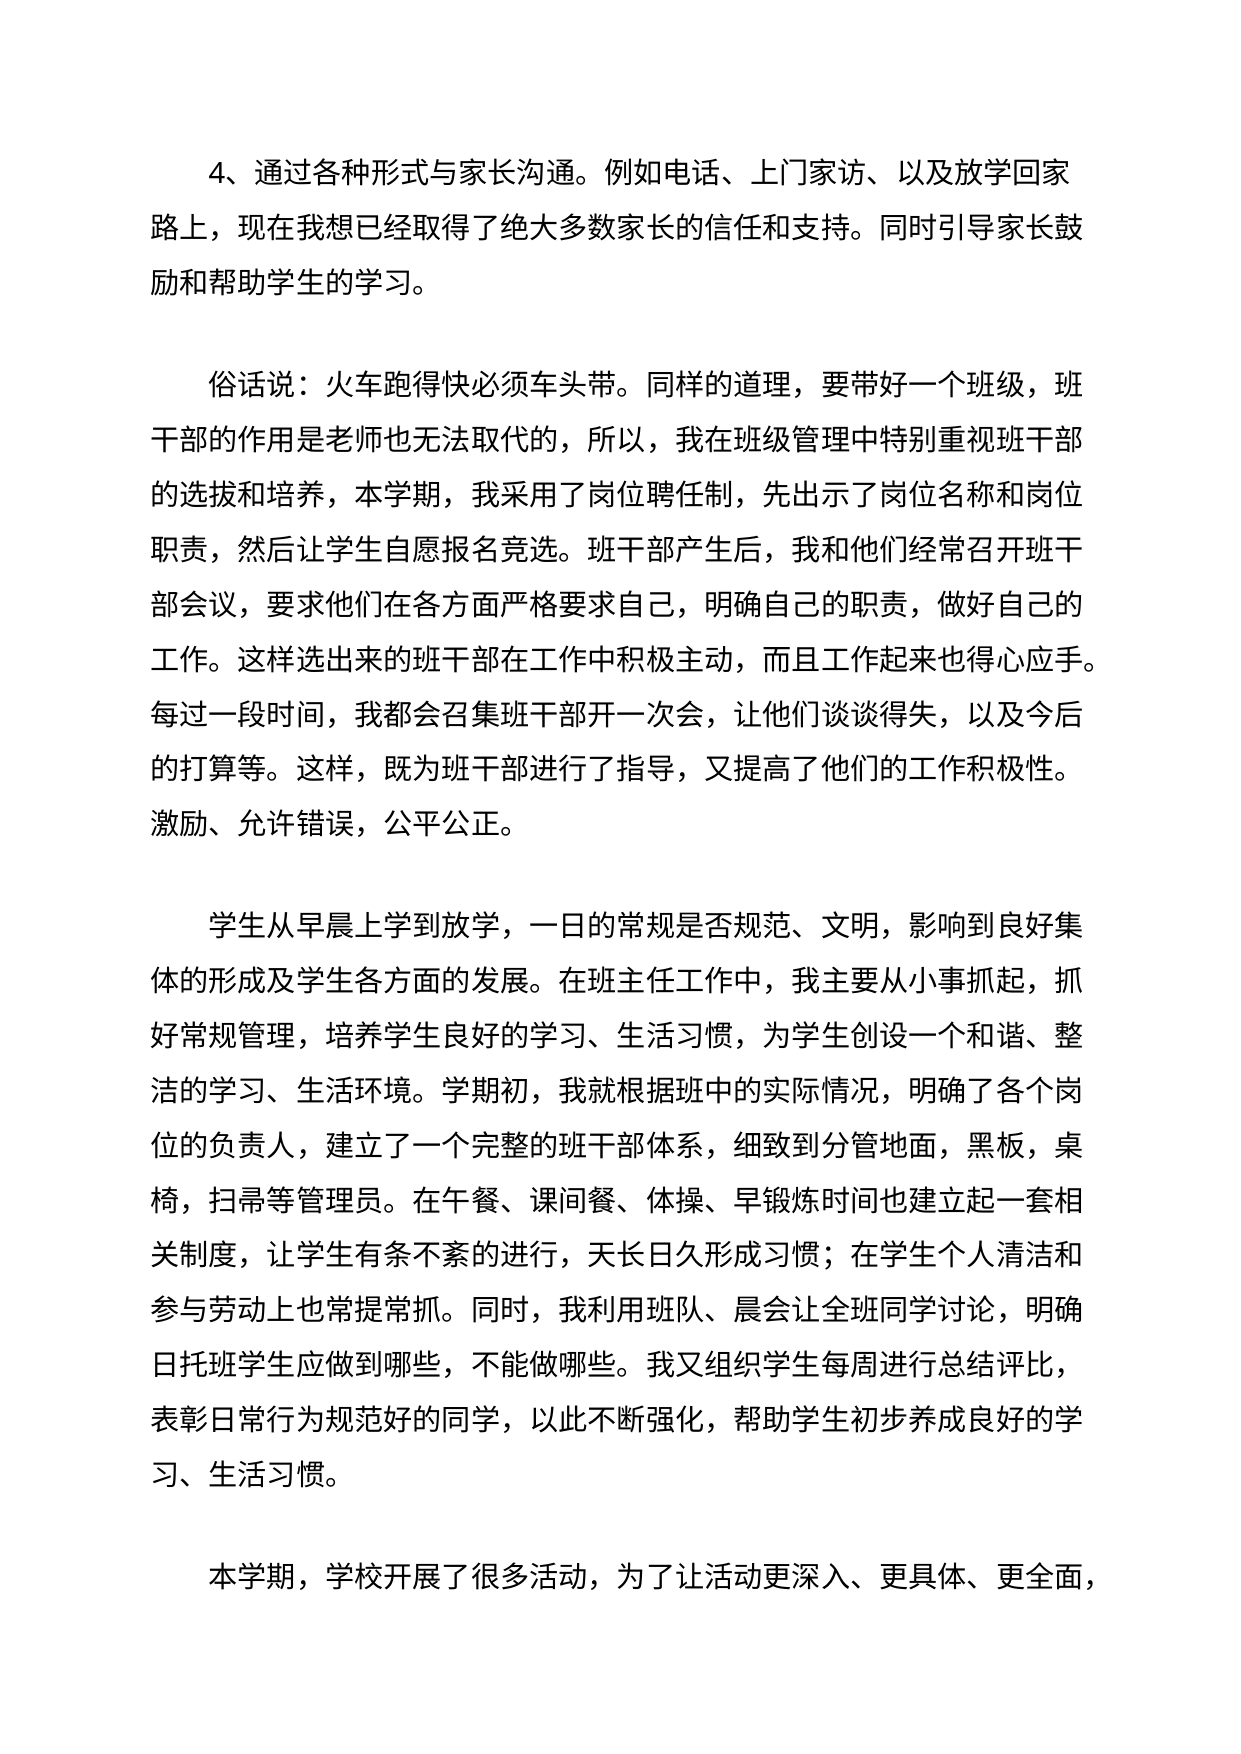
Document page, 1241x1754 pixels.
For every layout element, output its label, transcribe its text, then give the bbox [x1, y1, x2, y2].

text 俗话说：火车跑得快必须车头带。同样的道理，要带好一个班级，班干部的作用是老师也无法取代的，所以，我在班级管理中特别重视班干部的选拔和培养，本学期，我采用了岗位聘任制，先出示了岗位名称和岗位职责，然后让学生自愿报名竞选。班干部产生后，我和他们经常召开班干部会议，要求他们在各方面严格要求自己，明确自己的职责，做好自己的工作。这样选出来的班干部在工作中积极主动，而且工作起来也得心应手。每过一段时间，我都会召集班干部开一次会，让他们谈谈得失，以及今后的打算等。这样，既为班干部进行了指导，又提高了他们的工作积极性。激励、允许错误，公平公正。 [150, 362, 1090, 843]
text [150, 1553, 1090, 1596]
text 4、通过各种形式与家长沟通。例如电话、上门家访、以及放学回家路上，现在我想已经取得了绝大多数家长的信任和支持。同时引导家长鼓励和帮助学生的学习。 [150, 150, 1090, 302]
text 学生从早晨上学到放学，一日的常规是否规范、文明，影响到良好集体的形成及学生各方面的发展。在班主任工作中，我主要从小事抓起，抓好常规管理，培养学生良好的学习、生活习惯，为学生创设一个和谐、整洁的学习、生活环境。学期初，我就根据班中的实际情况，明确了各个岗位的负责人，建立了一个完整的班干部体系，细致到分管地面，黑板，桌椅，扫帚等管理员。在午餐、课间餐、体操、早锻炼时间也建立起一套相关制度，让学生有条不紊的进行，天长日久形成习惯；在学生个人清洁和参与劳动上也常提常抓。同时，我利用班队、晨会让全班同学讨论，明确日托班学生应做到哪些，不能做哪些。我又组织学生每周进行总结评比，表彰日常行为规范好的同学，以此不断强化，帮助学生初步养成良好的学习、生活习惯。 [150, 903, 1090, 1494]
